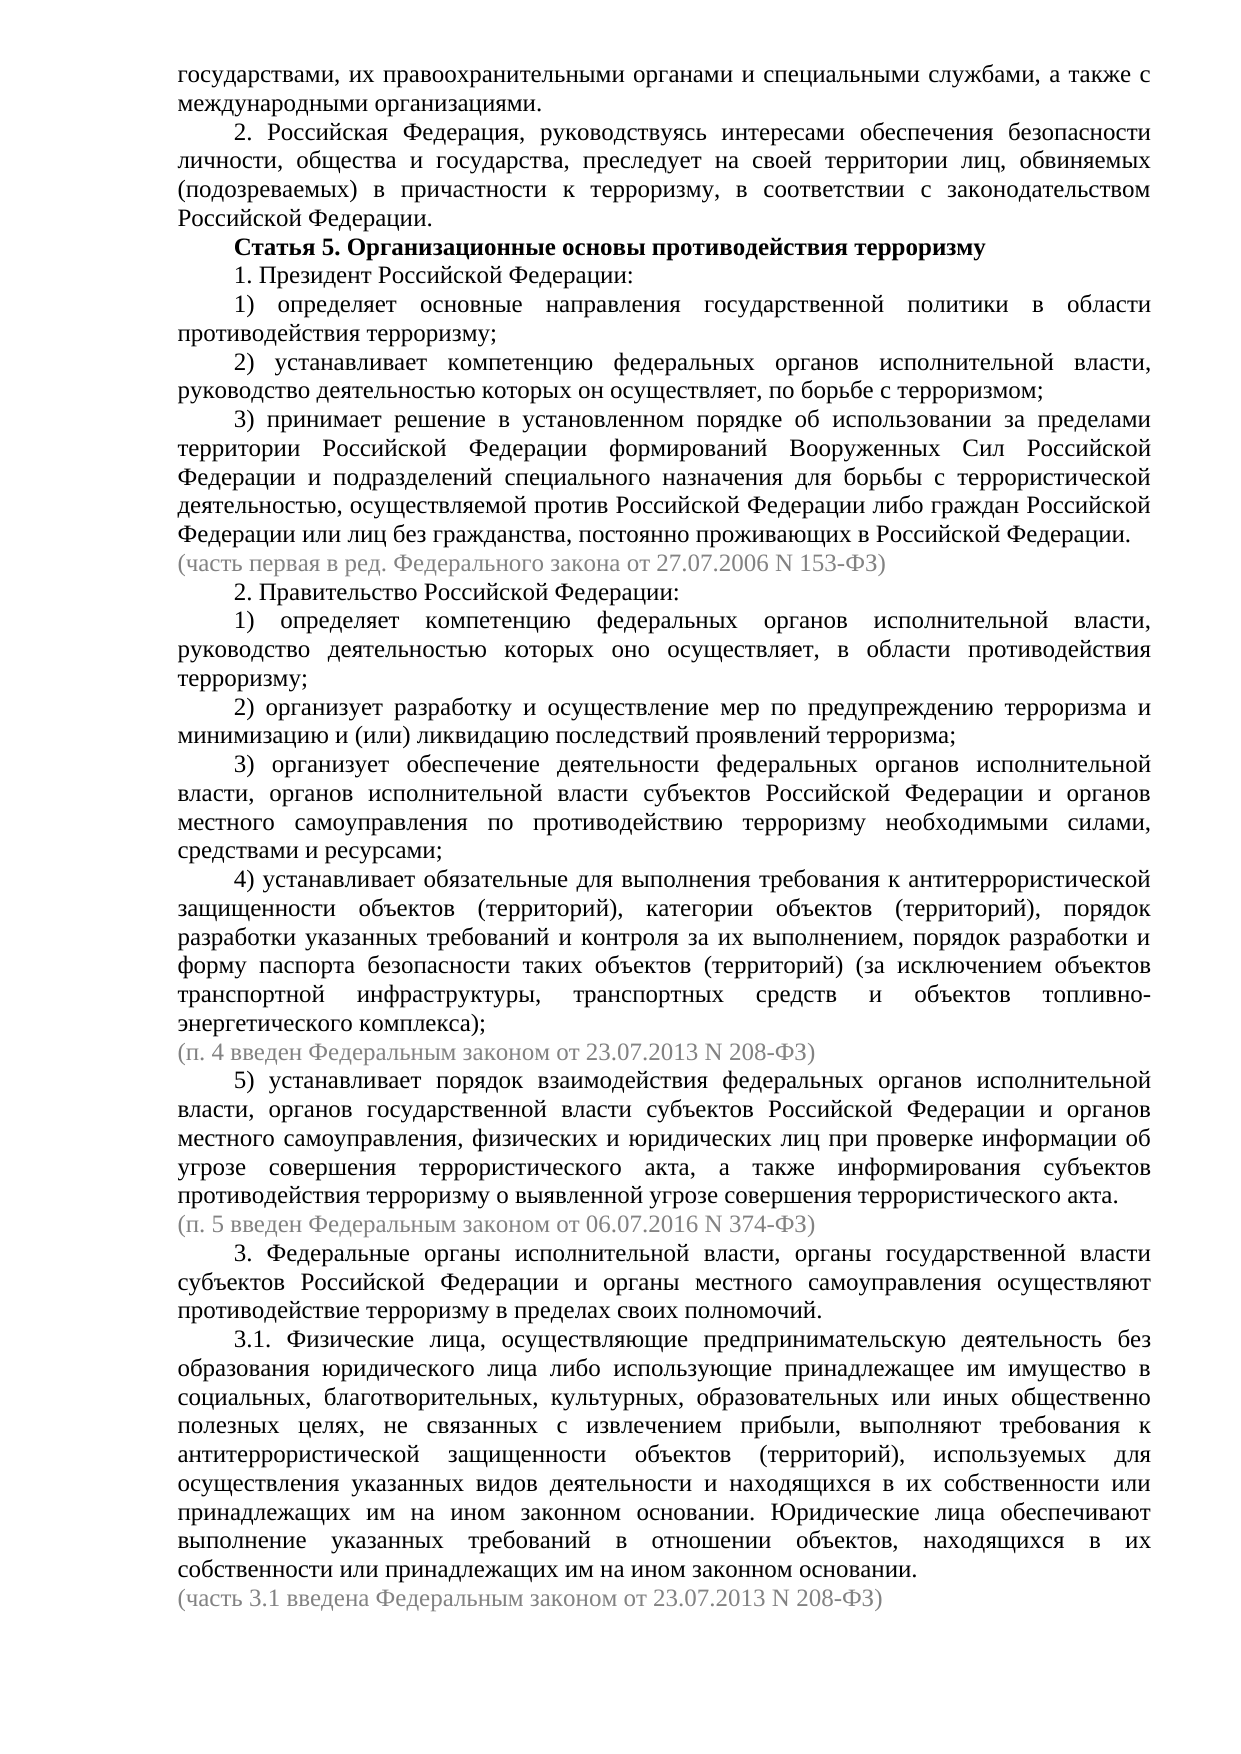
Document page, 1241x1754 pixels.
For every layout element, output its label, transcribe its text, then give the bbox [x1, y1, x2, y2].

text Статья 5. Организационные основы противодействия терроризму [177, 232, 1152, 260]
text (часть первая в ред. Федерального закона от 27.07.2006 N 153-ФЗ) [177, 548, 1152, 577]
text 1) определяет компетенцию федеральных органов исполнительной власти, руководство деятельностью которых оно осуществляет, в области противодействия терроризму; [177, 605, 1152, 692]
text 3. Федеральные органы исполнительной власти, органы государственной власти субъектов Российской Федерации и органы местного самоуправления осуществляют противодействие терроризму в пределах своих полномочий. [177, 1238, 1152, 1324]
text 5) устанавливает порядок взаимодействия федеральных органов исполнительной власти, органов государственной власти субъектов Российской Федерации и органов местного самоуправления, физических и юридических лиц при проверке информации об угрозе совершения террористического акта, а также информирования субъектов противодействия терроризму о выявленной угрозе совершения террористического акта. [177, 1065, 1152, 1209]
text 1. Президент Российской Федерации: [177, 260, 1152, 289]
text (п. 5 введен Федеральным законом от 06.07.2016 N 374-ФЗ) [177, 1209, 1152, 1238]
text (часть 3.1 введена Федеральным законом от 23.07.2013 N 208-ФЗ) [177, 1583, 1152, 1612]
text 3.1. Физические лица, осуществляющие предпринимательскую деятельность без образования юридического лица либо использующие принадлежащее им имущество в социальных, благотворительных, культурных, образовательных или иных общественно полезных целях, не связанных с извлечением прибыли, выполняют требования к антитеррористической защищенности объектов (территорий), используемых для осуществления указанных видов деятельности и находящихся в их собственности или принадлежащих им на ином законном основании. Юридические лица обеспечивают выполнение указанных требований в отношении объектов, находящихся в их собственности или принадлежащих им на ином законном основании. [177, 1324, 1152, 1583]
text 1) определяет основные направления государственной политики в области противодействия терроризму; [177, 289, 1152, 347]
text 2. Правительство Российской Федерации: [177, 577, 1152, 605]
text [177, 59, 1152, 117]
text 2) устанавливает компетенцию федеральных органов исполнительной власти, руководство деятельностью которых он осуществляет, по борьбе с терроризмом; [177, 347, 1152, 404]
text 2) организует разработку и осуществление мер по предупреждению терроризма и минимизацию и (или) ликвидацию последствий проявлений терроризма; [177, 692, 1152, 749]
text 2. Российская Федерация, руководствуясь интересами обеспечения безопасности личности, общества и государства, преследует на своей территории лиц, обвиняемых (подозреваемых) в причастности к терроризму, в соответствии с законодательством Российской Федерации. [177, 117, 1152, 232]
text (п. 4 введен Федеральным законом от 23.07.2013 N 208-ФЗ) [177, 1037, 1152, 1065]
text 4) устанавливает обязательные для выполнения требования к антитеррористической защищенности объектов (территорий), категории объектов (территорий), порядок разработки указанных требований и контроля за их выполнением, порядок разработки и форму паспорта безопасности таких объектов (территорий) (за исключением объектов транспортной инфраструктуры, транспортных средств и объектов топливно-энергетического комплекса); [177, 864, 1152, 1037]
text 3) организует обеспечение деятельности федеральных органов исполнительной власти, органов исполнительной власти субъектов Российской Федерации и органов местного самоуправления по противодействию терроризму необходимыми силами, средствами и ресурсами; [177, 749, 1152, 864]
text 3) принимает решение в установленном порядке об использовании за пределами территории Российской Федерации формирований Вооруженных Сил Российской Федерации и подразделений специального назначения для борьбы с террористической деятельностью, осуществляемой против Российской Федерации либо граждан Российской Федерации или лиц без гражданства, постоянно проживающих в Российской Федерации. [177, 404, 1152, 548]
